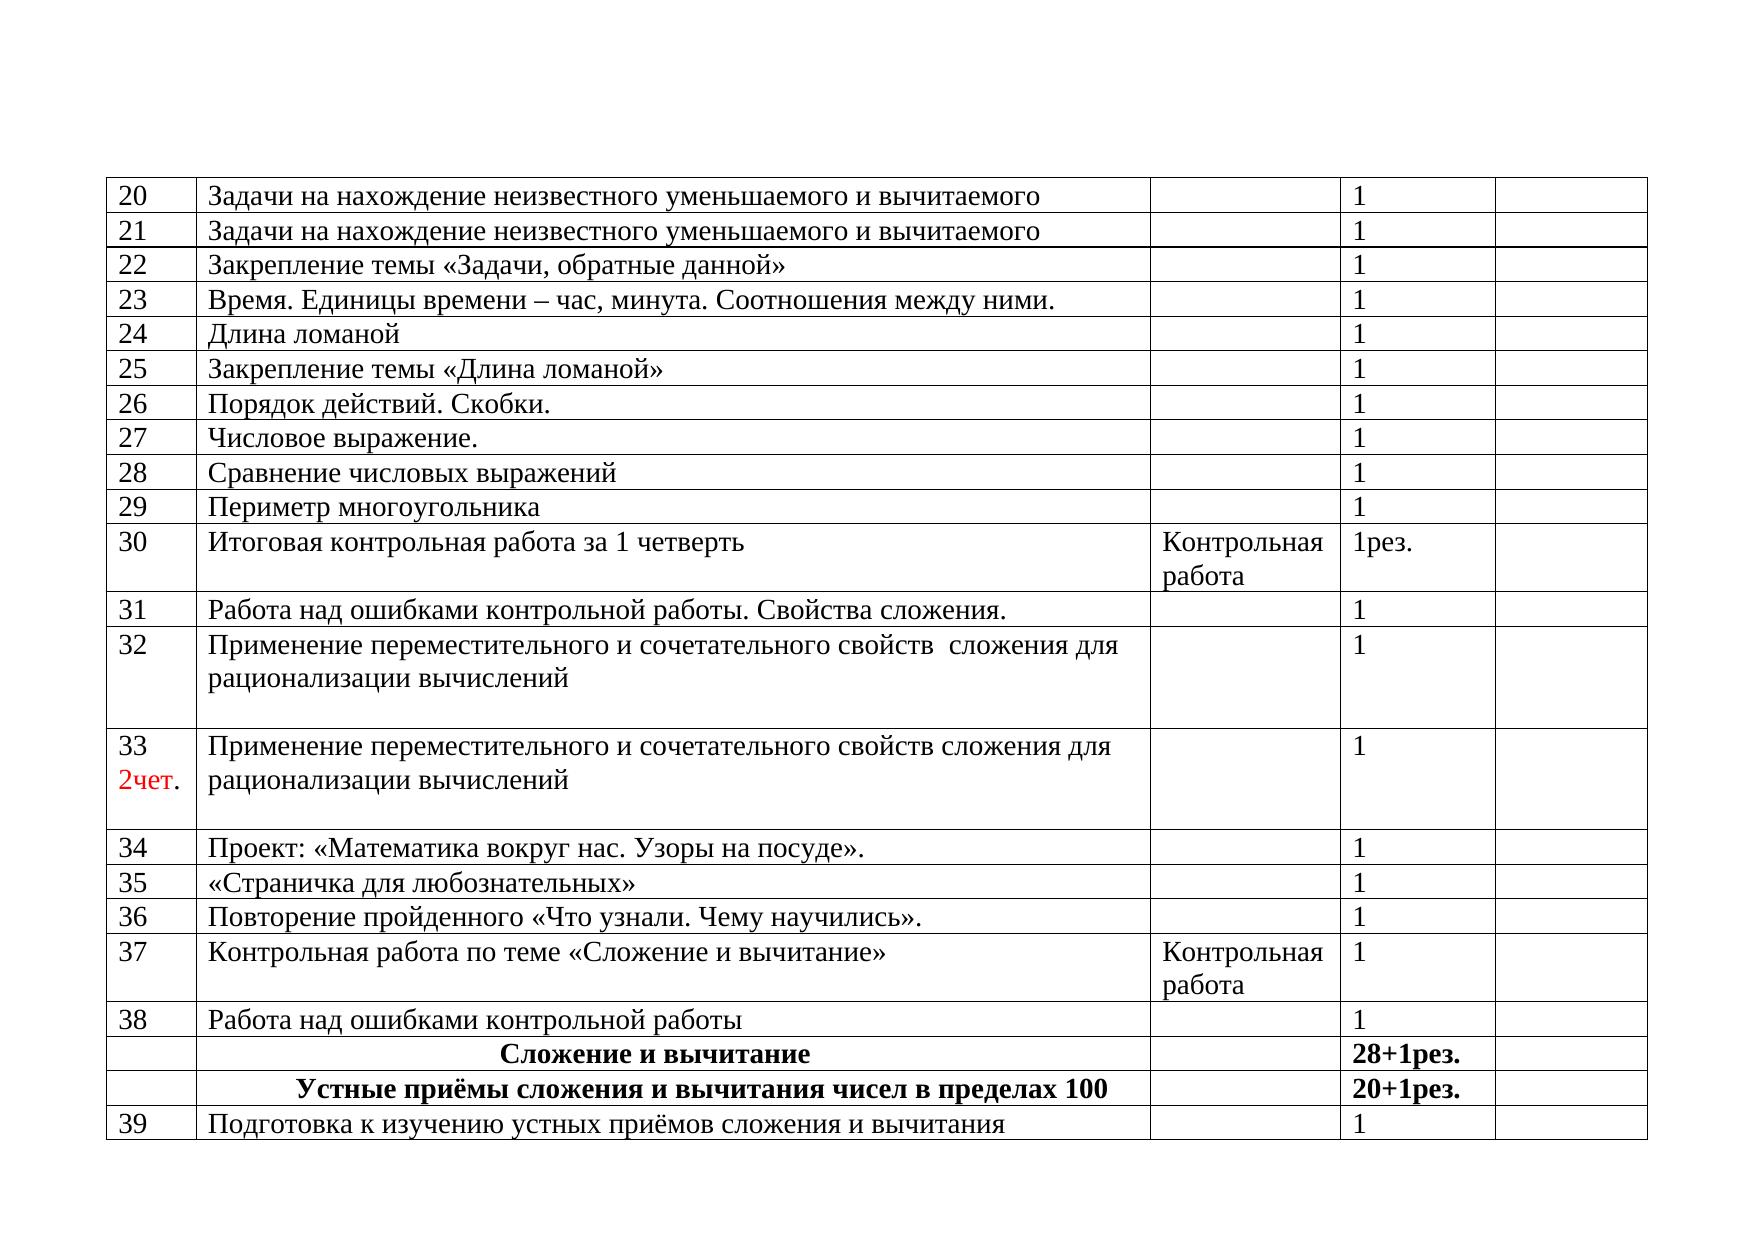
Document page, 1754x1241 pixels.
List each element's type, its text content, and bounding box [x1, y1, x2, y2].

table_cell 30 [107, 524, 196, 591]
table_cell Применение переместительного и сочетательного свойств сложения для рационализации вычислений [197, 729, 1150, 829]
table_cell [1496, 592, 1647, 626]
table_cell Устные приёмы сложения и вычитания чисел в пределах 100 [197, 1071, 1150, 1105]
table_cell [1496, 830, 1647, 864]
table_cell 27 [107, 420, 196, 454]
table_cell Периметр многоугольника [197, 490, 1150, 523]
table_cell [1151, 248, 1340, 281]
table_cell [1496, 934, 1647, 1001]
table_cell 1 [1341, 627, 1495, 727]
table_cell [1151, 1037, 1340, 1070]
table_cell [1151, 282, 1340, 316]
table_cell 1 [1341, 213, 1495, 246]
table_cell 28+1рез. [1341, 1037, 1495, 1070]
table_cell [1496, 282, 1647, 316]
table_cell 22 [107, 248, 196, 281]
table_cell 1 [1341, 830, 1495, 864]
table_cell 1 [1341, 455, 1495, 488]
table_cell Контрольная работа по теме «Сложение и вычитание» [197, 934, 1150, 1001]
table_cell [1151, 351, 1340, 385]
table_cell [1151, 1002, 1340, 1036]
table_cell [1496, 455, 1647, 488]
table_cell 1 [1341, 899, 1495, 933]
table_cell Длина ломаной [197, 317, 1150, 350]
table_cell [1151, 1071, 1340, 1105]
table_cell [1496, 351, 1647, 385]
table_cell [1496, 1106, 1647, 1139]
table_cell [1496, 524, 1647, 591]
table_cell Работа над ошибками контрольной работы. Свойства сложения. [197, 592, 1150, 626]
table_cell [1151, 899, 1340, 933]
table_cell [1496, 729, 1647, 829]
table_cell Задачи на нахождение неизвестного уменьшаемого и вычитаемого [197, 178, 1150, 212]
table_cell Проект: «Математика вокруг нас. Узоры на посуде». [197, 830, 1150, 864]
table_cell [1151, 729, 1340, 829]
table_cell [1151, 592, 1340, 626]
table_cell [1496, 317, 1647, 350]
table_cell 37 [107, 934, 196, 1001]
table_cell [1496, 178, 1647, 212]
table_cell Итоговая контрольная работа за 1 четверть [197, 524, 1150, 591]
table_cell [107, 1037, 196, 1070]
table_cell [1496, 1037, 1647, 1070]
table_cell 1 [1341, 865, 1495, 898]
table_cell 36 [107, 899, 196, 933]
table_cell [1496, 420, 1647, 454]
table_cell Контрольная работа [1151, 524, 1340, 591]
table_cell 39 [107, 1106, 196, 1139]
table_cell [1496, 248, 1647, 281]
table_cell [1496, 1002, 1647, 1036]
table_cell 1 [1341, 386, 1495, 419]
table_cell 1 [1341, 351, 1495, 385]
table_cell 1 [1341, 248, 1495, 281]
table_cell [1151, 178, 1340, 212]
table_cell 28 [107, 455, 196, 488]
table_cell [107, 1071, 196, 1105]
table_cell 23 [107, 282, 196, 316]
table_cell Повторение пройденного «Что узнали. Чему научились». [197, 899, 1150, 933]
table_cell [1151, 830, 1340, 864]
table_cell 32 [107, 627, 196, 727]
table_cell [1151, 317, 1340, 350]
table_cell Время. Единицы времени – час, минута. Соотношения между ними. [197, 282, 1150, 316]
table_cell 1 [1341, 1002, 1495, 1036]
table_cell 20 [107, 178, 196, 212]
table_cell [1151, 1106, 1340, 1139]
table_cell [1151, 865, 1340, 898]
table_cell 1 [1341, 490, 1495, 523]
table_cell 34 [107, 830, 196, 864]
table_cell [1151, 455, 1340, 488]
table_cell [1496, 899, 1647, 933]
table_cell 38 [107, 1002, 196, 1036]
table_cell [1496, 213, 1647, 246]
table_cell [1496, 1071, 1647, 1105]
table_cell 1 [1341, 178, 1495, 212]
table_cell [1496, 386, 1647, 419]
table_cell 1 [1341, 592, 1495, 626]
table_cell [1496, 865, 1647, 898]
table_cell Подготовка к изучению устных приёмов сложения и вычитания [197, 1106, 1150, 1139]
table_cell 1 [1341, 420, 1495, 454]
table_cell 25 [107, 351, 196, 385]
table_cell 29 [107, 490, 196, 523]
table_cell 20+1рез. [1341, 1071, 1495, 1105]
table_cell Контрольная работа [1151, 934, 1340, 1001]
table_cell Сложение и вычитание [197, 1037, 1150, 1070]
table_cell 1 [1341, 1106, 1495, 1139]
table_cell Закрепление темы «Задачи, обратные данной» [197, 248, 1150, 281]
table_cell [1151, 627, 1340, 727]
table_cell [1151, 490, 1340, 523]
table_cell Сравнение числовых выражений [197, 455, 1150, 488]
table_cell 35 [107, 865, 196, 898]
table_cell 1рез. [1341, 524, 1495, 591]
table_cell 26 [107, 386, 196, 419]
table_cell 33 2чет. [107, 729, 196, 829]
table_cell 1 [1341, 282, 1495, 316]
table_cell 1 [1341, 934, 1495, 1001]
table_cell Числовое выражение. [197, 420, 1150, 454]
table_cell 1 [1341, 317, 1495, 350]
table_cell [1496, 627, 1647, 727]
table_cell 21 [107, 213, 196, 246]
table_cell Порядок действий. Скобки. [197, 386, 1150, 419]
table_cell 24 [107, 317, 196, 350]
table_cell [1151, 213, 1340, 246]
table_cell [1151, 420, 1340, 454]
table_cell 1 [1341, 729, 1495, 829]
table_cell 31 [107, 592, 196, 626]
table_cell «Страничка для любознательных» [197, 865, 1150, 898]
table_cell Задачи на нахождение неизвестного уменьшаемого и вычитаемого [197, 213, 1150, 246]
table_cell Работа над ошибками контрольной работы [197, 1002, 1150, 1036]
table_cell Применение переместительного и сочетательного свойств сложения для рационализации вычислений [197, 627, 1150, 727]
table_cell Закрепление темы «Длина ломаной» [197, 351, 1150, 385]
table_cell [1151, 386, 1340, 419]
table_cell [1496, 490, 1647, 523]
